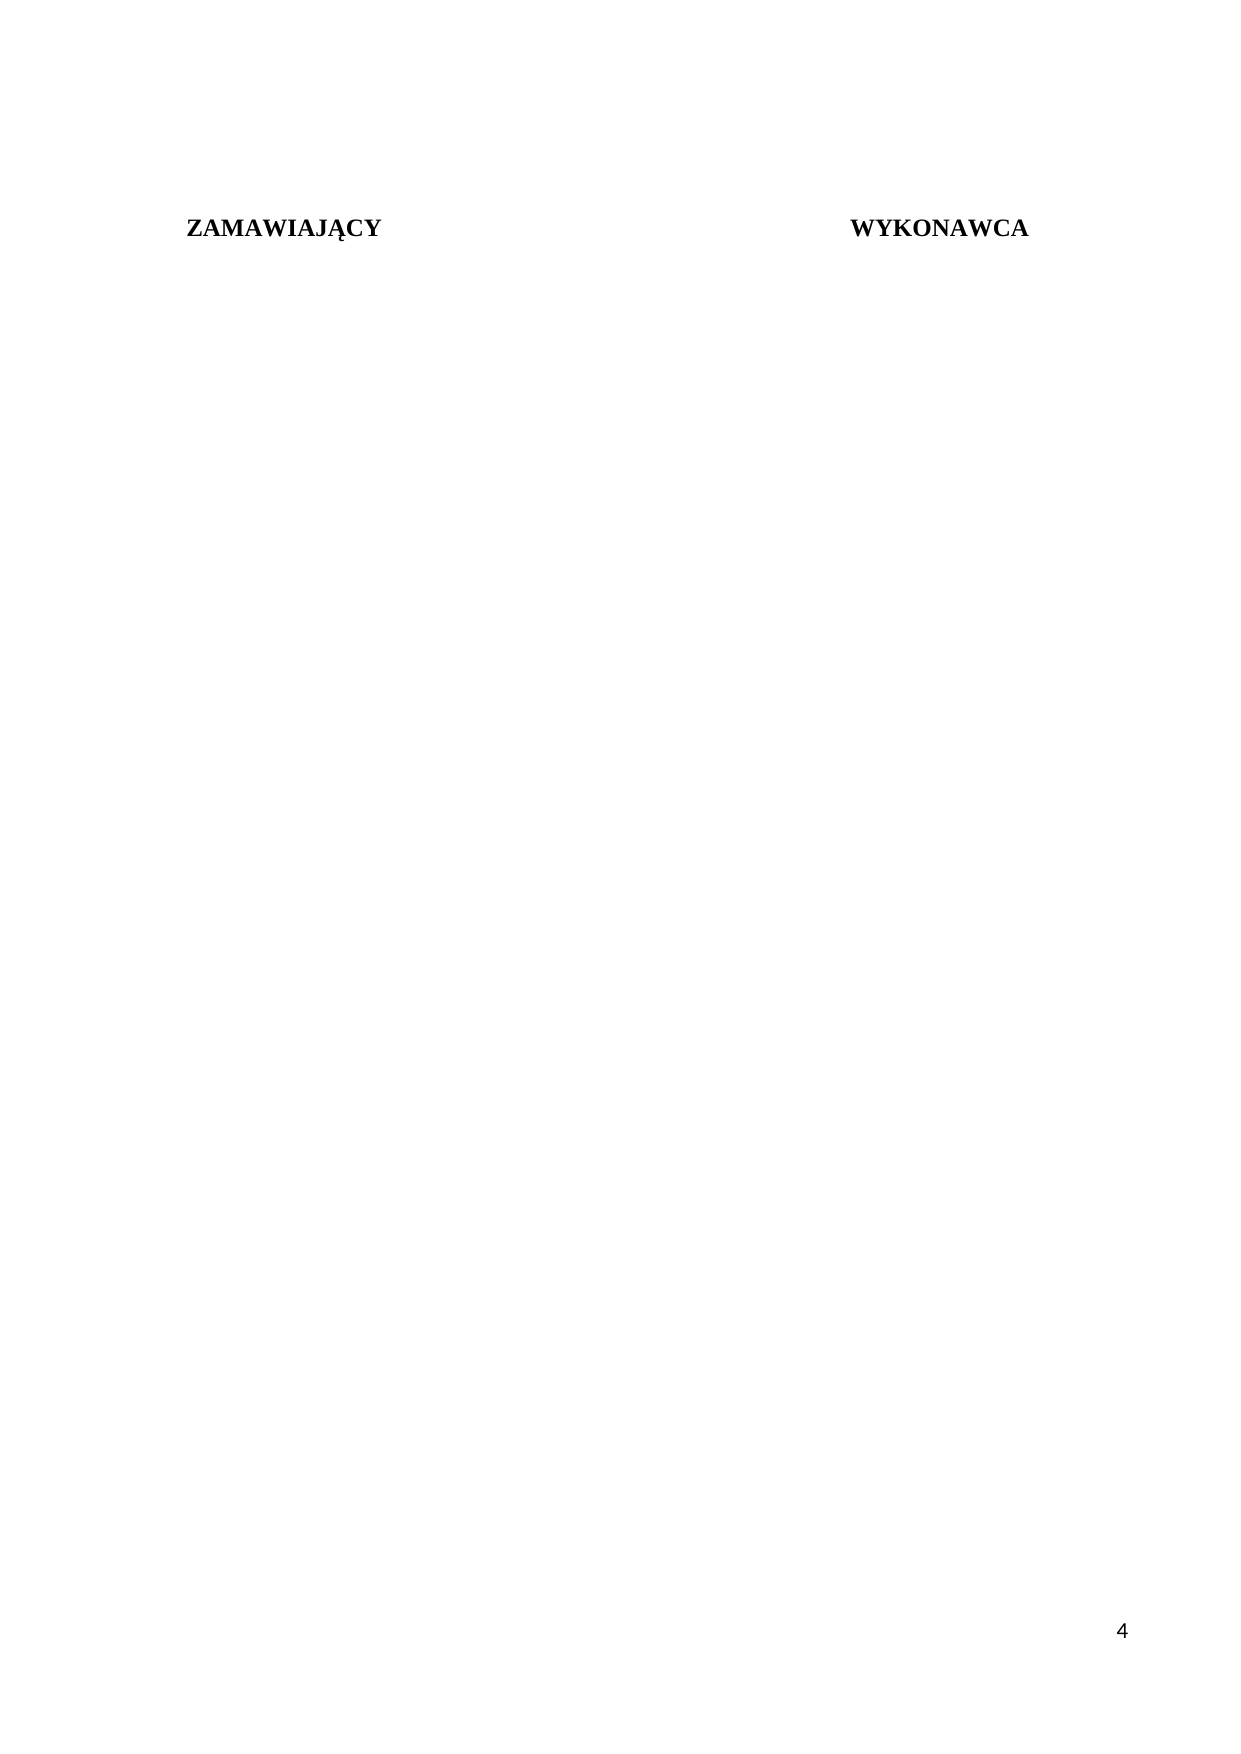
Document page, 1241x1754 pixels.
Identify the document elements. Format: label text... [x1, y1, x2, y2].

text ZAMAWIAJĄCY WYKONAWCA [112, 213, 1128, 242]
